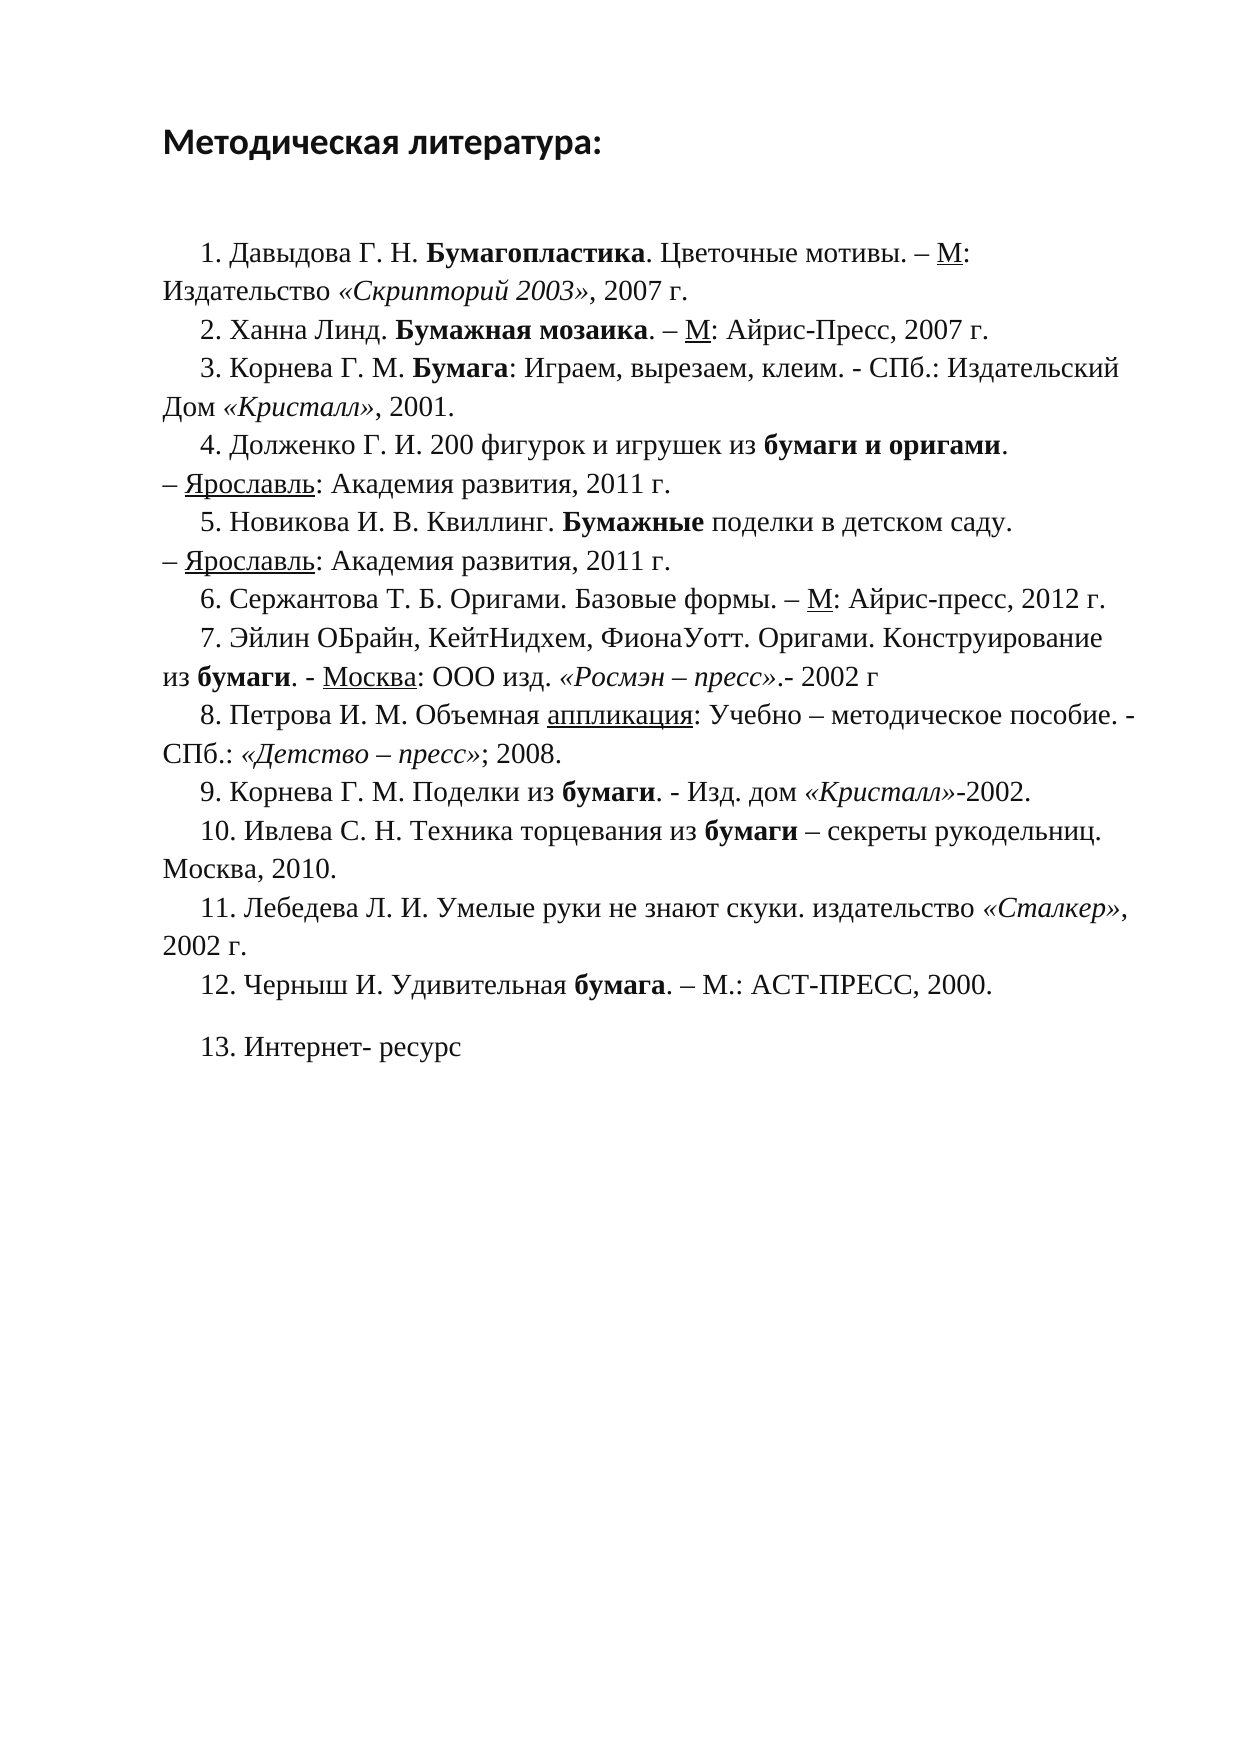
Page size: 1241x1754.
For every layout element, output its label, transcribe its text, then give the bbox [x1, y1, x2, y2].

text Методическая литература: [162, 118, 1166, 164]
text 13. Интернет- ресурс [162, 1029, 1166, 1063]
text 11. Лебедева Л. И. Умелые руки не знают скуки. издательство «Сталкер», 2002 г. [162, 890, 1166, 962]
text 10. Ивлева С. Н. Техника торцевания из бумаги – секреты рукодельниц. Москва, 2010. [162, 813, 1166, 885]
text 5. Новикова И. В. Квиллинг. Бумажные поделки в детском саду. – Ярославль: Академия развития, 2011 г. [162, 504, 1166, 577]
text 6. Сержантова Т. Б. Оригами. Базовые формы. – М: Айрис-пресс, 2012 г. [162, 582, 1166, 615]
text 9. Корнева Г. М. Поделки из бумаги. - Изд. дом «Кристалл»-2002. [162, 774, 1166, 808]
text 8. Петрова И. М. Объемная аппликация: Учебно – методическое пособие. - СПб.: «Детство – пресс»; 2008. [162, 697, 1166, 769]
text 7. Эйлин ОБрайн, КейтНидхем, ФионаУотт. Оригами. Конструирование из бумаги. - Москва: ООО изд. «Росмэн – пресс».- 2002 г [162, 620, 1166, 692]
text 4. Долженко Г. И. 200 фигурок и игрушек из бумаги и оригами. – Ярославль: Академия развития, 2011 г. [162, 427, 1166, 499]
text 2. Ханна Линд. Бумажная мозаика. – М: Айрис-Пресс, 2007 г. [162, 312, 1166, 345]
text 3. Корнева Г. М. Бумага: Играем, вырезаем, клеим. - СПб.: Издательский Дом «Кристалл», 2001. [162, 350, 1166, 422]
text 12. Черныш И. Удивительная бумага. – М.: АСТ-ПРЕСС, 2000. [162, 967, 1166, 1001]
text 1. Давыдова Г. Н. Бумагопластика. Цветочные мотивы. – М: Издательство «Скрипторий 2003», 2007 г. [162, 235, 1166, 307]
